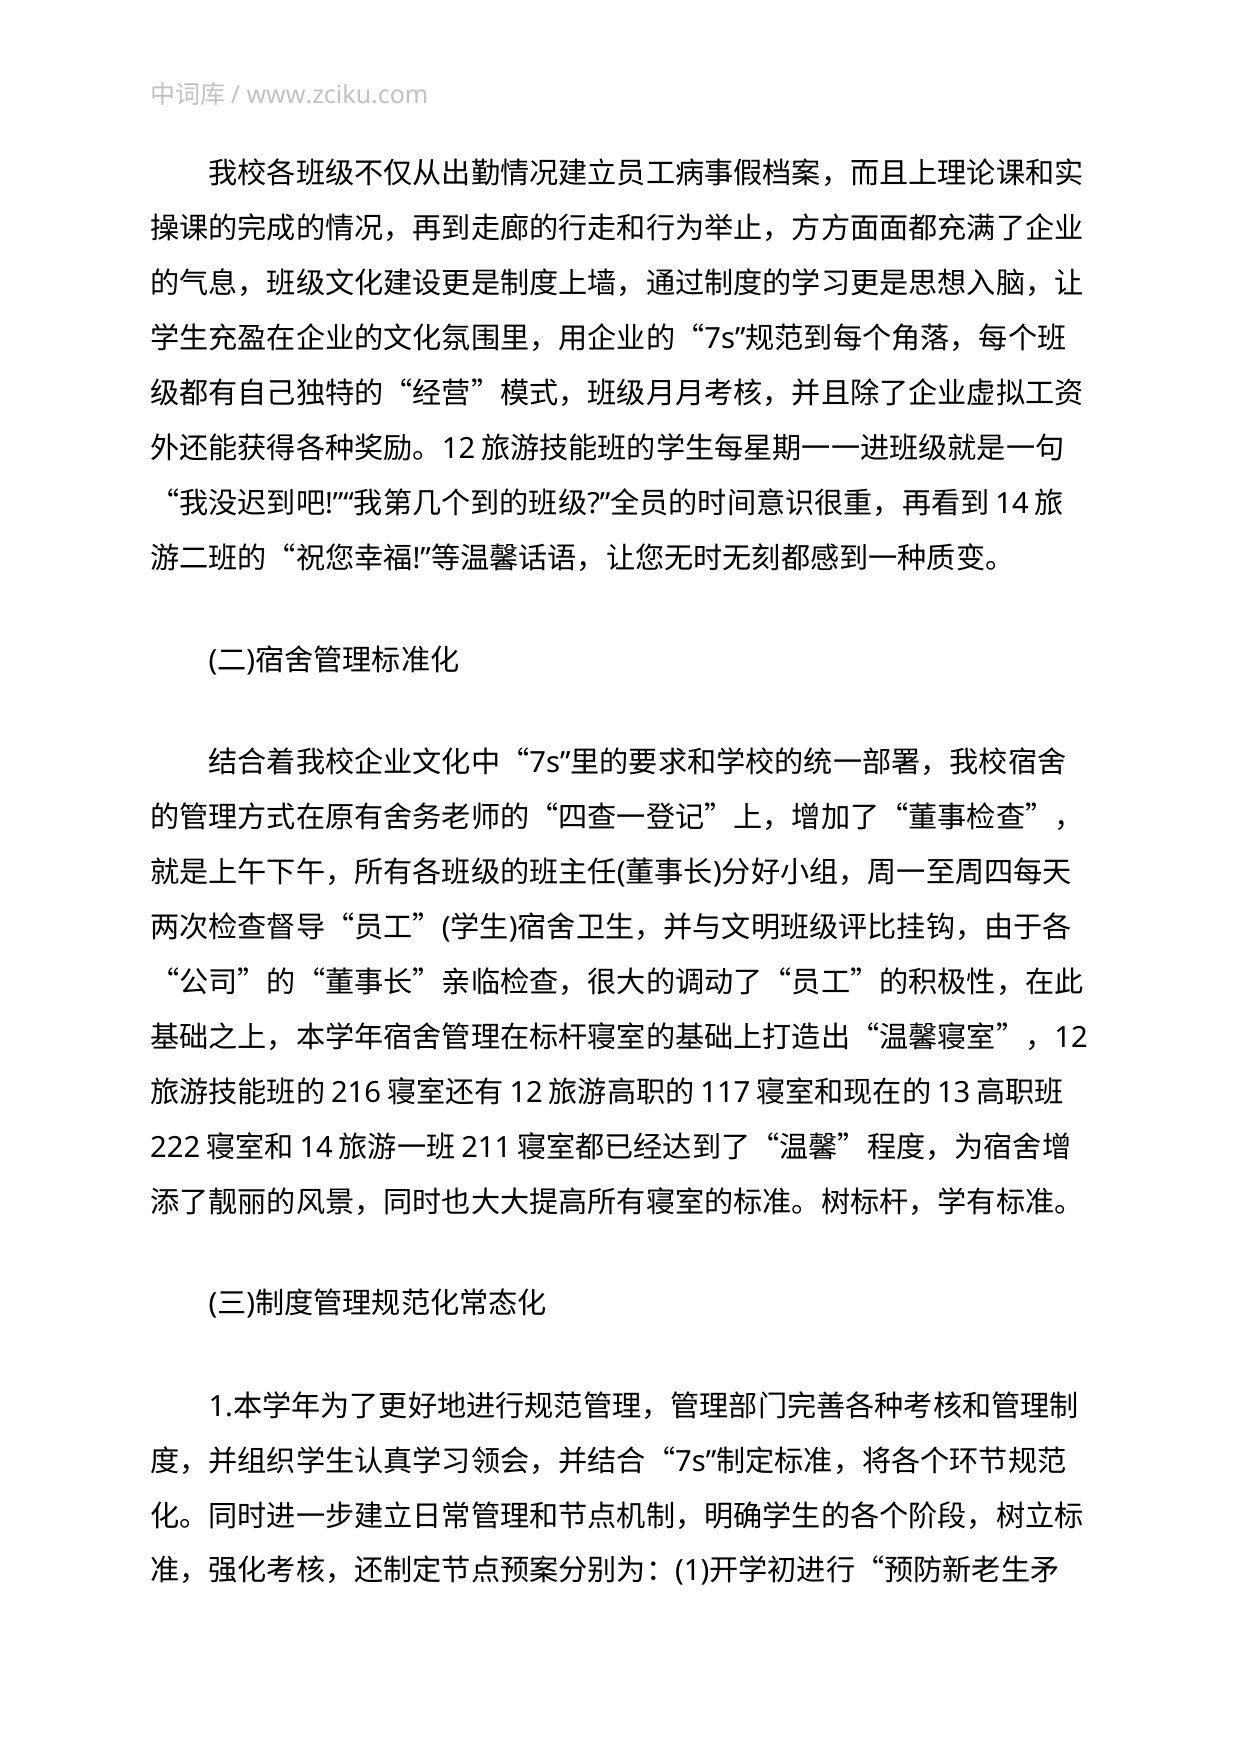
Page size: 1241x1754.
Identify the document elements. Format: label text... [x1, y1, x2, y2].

text 结合着我校企业文化中“7s”里的要求和学校的统一部署，我校宿舍的管理方式在原有舍务老师的“四查一登记”上，增加了“董事检查”，就是上午下午，所有各班级的班主任(董事长)分好小组，周一至周四每天两次检查督导“员工”(学生)宿舍卫生，并与文明班级评比挂钩，由于各“公司”的“董事长”亲临检查，很大的调动了“员工”的积极性，在此基础之上，本学年宿舍管理在标杆寝室的基础上打造出“温馨寝室”，12旅游技能班的216寝室还有12旅游高职的117寝室和现在的13高职班222寝室和14旅游一班211寝室都已经达到了“温馨”程度，为宿舍增添了靓丽的风景，同时也大大提高所有寝室的标准。树标杆，学有标准。 [150, 738, 1090, 1221]
text (三)制度管理规范化常态化 [150, 1280, 1090, 1322]
text 我校各班级不仅从出勤情况建立员工病事假档案，而且上理论课和实操课的完成的情况，再到走廊的行走和行为举止，方方面面都充满了企业的气息，班级文化建设更是制度上墙，通过制度的学习更是思想入脑，让学生充盈在企业的文化氛围里，用企业的“7s”规范到每个角落，每个班级都有自己独特的“经营”模式，班级月月考核，并且除了企业虚拟工资外还能获得各种奖励。12旅游技能班的学生每星期一一进班级就是一句“我没迟到吧!”“我第几个到的班级?”全员的时间意识很重，再看到14旅游二班的“祝您幸福!”等温馨话语，让您无时无刻都感到一种质变。 [150, 150, 1090, 577]
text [150, 1382, 1090, 1589]
text (二)宿舍管理标准化 [150, 637, 1090, 679]
